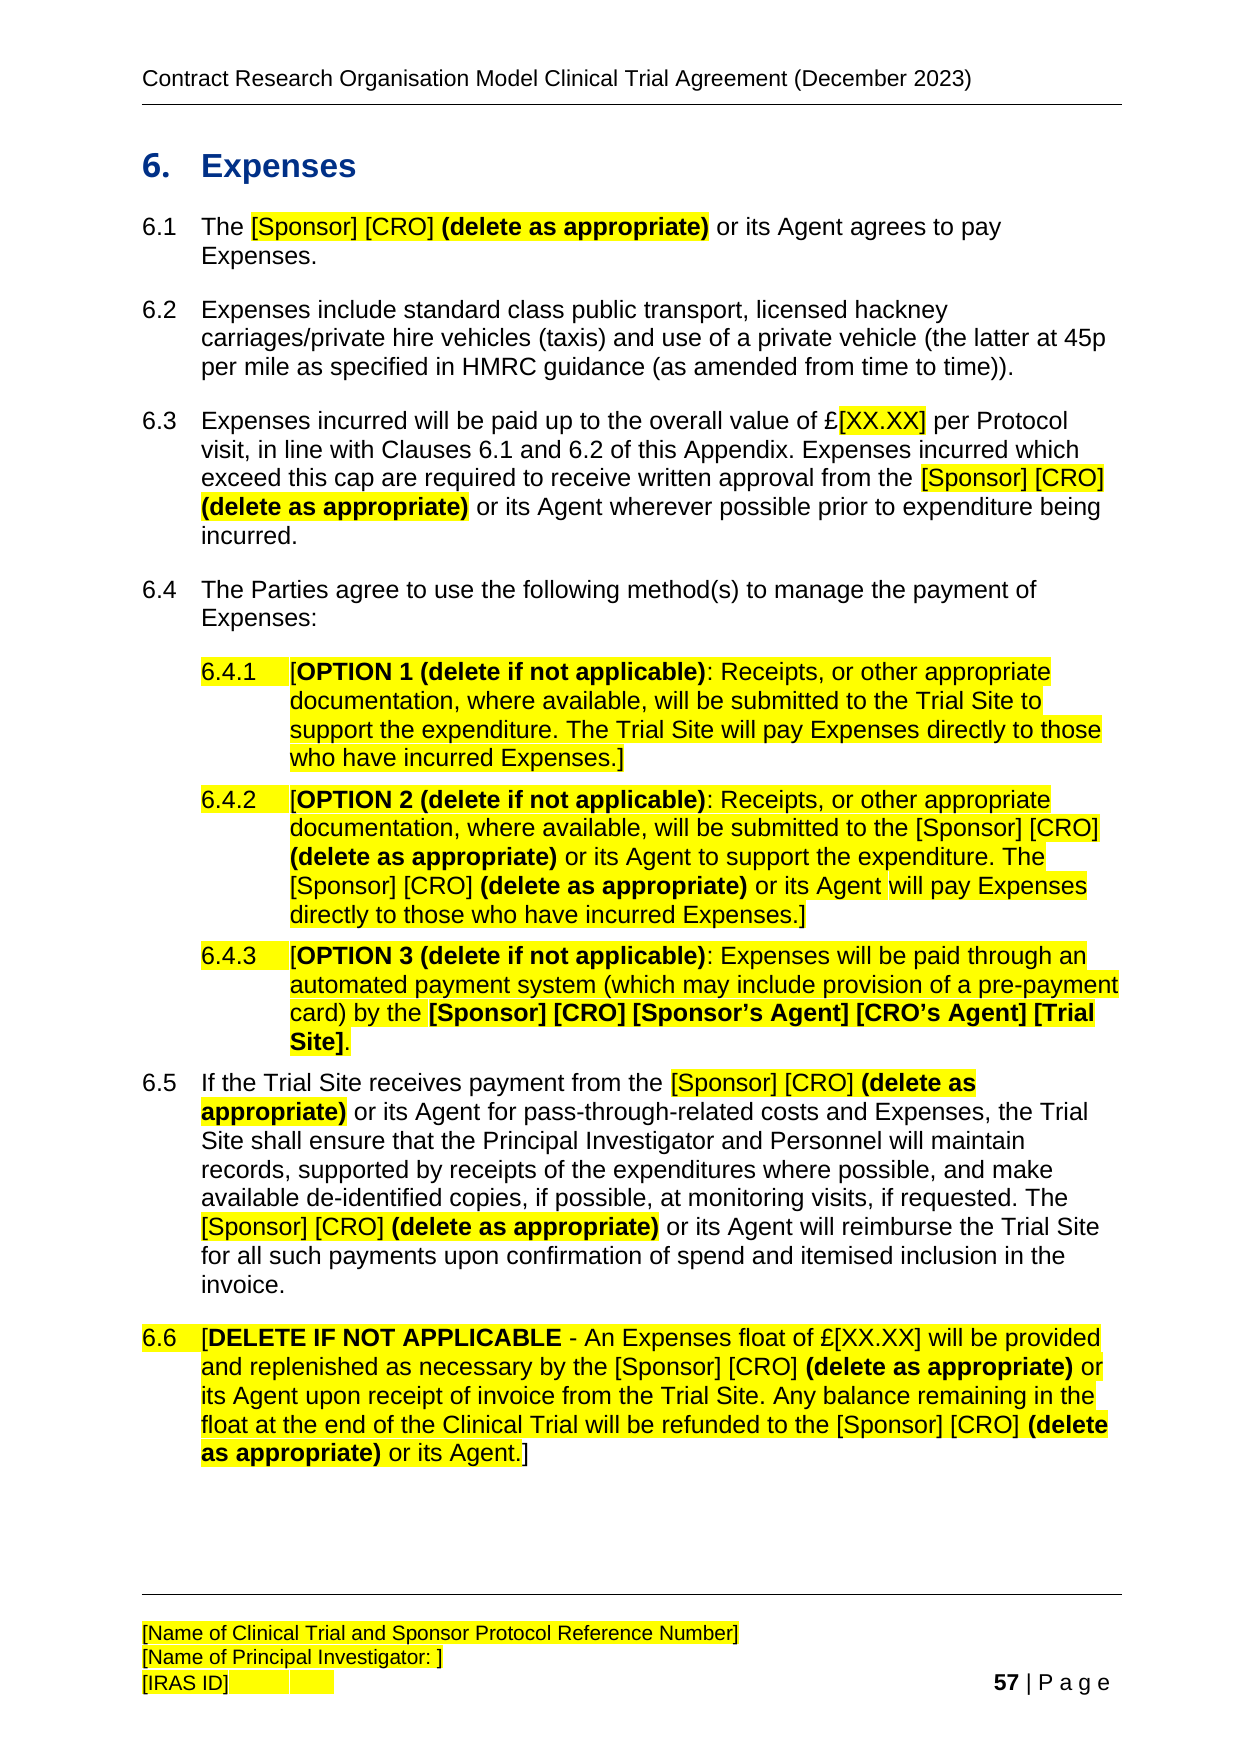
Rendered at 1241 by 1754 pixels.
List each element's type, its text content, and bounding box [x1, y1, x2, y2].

text The [Sponsor] [CRO] (delete as appropriate) or its Agent agrees to pay Expenses. [142, 212, 1122, 270]
text Expenses include standard class public transport, licensed hackney carriages/private hire vehicles (taxis) and use of a private vehicle (the latter at 45p per mile as specified in HMRC guidance (as amended from time to time)). [142, 295, 1122, 381]
text [OPTION 1 (delete if not applicable): Receipts, or other appropriate documentation, where available, will be submitted to the Trial Site to support the expenditure. The Trial Site will pay Expenses directly to those who have incurred Expenses.] [201, 657, 1122, 772]
subtitle Expenses [142, 142, 1122, 187]
text The Parties agree to use the following method(s) to manage the payment of Expenses: [142, 575, 1122, 632]
text Expenses incurred will be paid up to the overall value of £[XX.XX] per Protocol visit, in line with Clauses 6.1 and 6.2 of this Appendix. Expenses incurred which exceed this cap are required to receive written approval from the [Sponsor] [CRO] (delete as appropriate) or its Agent wherever possible prior to expenditure being incurred. [142, 406, 1122, 550]
text [OPTION 3 (delete if not applicable): Expenses will be paid through an automated payment system (which may include provision of a pre-payment card) by the [Sponsor] [CRO] [Sponsor’s Agent] [CRO’s Agent] [Trial Site]. [201, 941, 1122, 1056]
text [OPTION 2 (delete if not applicable): Receipts, or other appropriate documentation, where available, will be submitted to the [Sponsor] [CRO] (delete as appropriate) or its Agent to support the expenditure. The [Sponsor] [CRO] (delete as appropriate) or its Agent will pay Expenses directly to those who have incurred Expenses.] [201, 785, 1122, 928]
text If the Trial Site receives payment from the [Sponsor] [CRO] (delete as appropriate) or its Agent for pass-through-related costs and Expenses, the Trial Site shall ensure that the Principal Investigator and Personnel will maintain records, supported by receipts of the expenditures where possible, and make available de-identified copies, if possible, at monitoring visits, if requested. The [Sponsor] [CRO] (delete as appropriate) or its Agent will reimburse the Trial Site for all such payments upon confirmation of spend and itemised inclusion in the invoice. [142, 1068, 1122, 1298]
text [DELETE IF NOT APPLICABLE - An Expenses float of £[XX.XX] will be provided and replenished as necessary by the [Sponsor] [CRO] (delete as appropriate) or its Agent upon receipt of invoice from the Trial Site. Any balance remaining in the float at the end of the Clinical Trial will be refunded to the [Sponsor] [CRO] (delete as appropriate) or its Agent.] [142, 1323, 1122, 1467]
